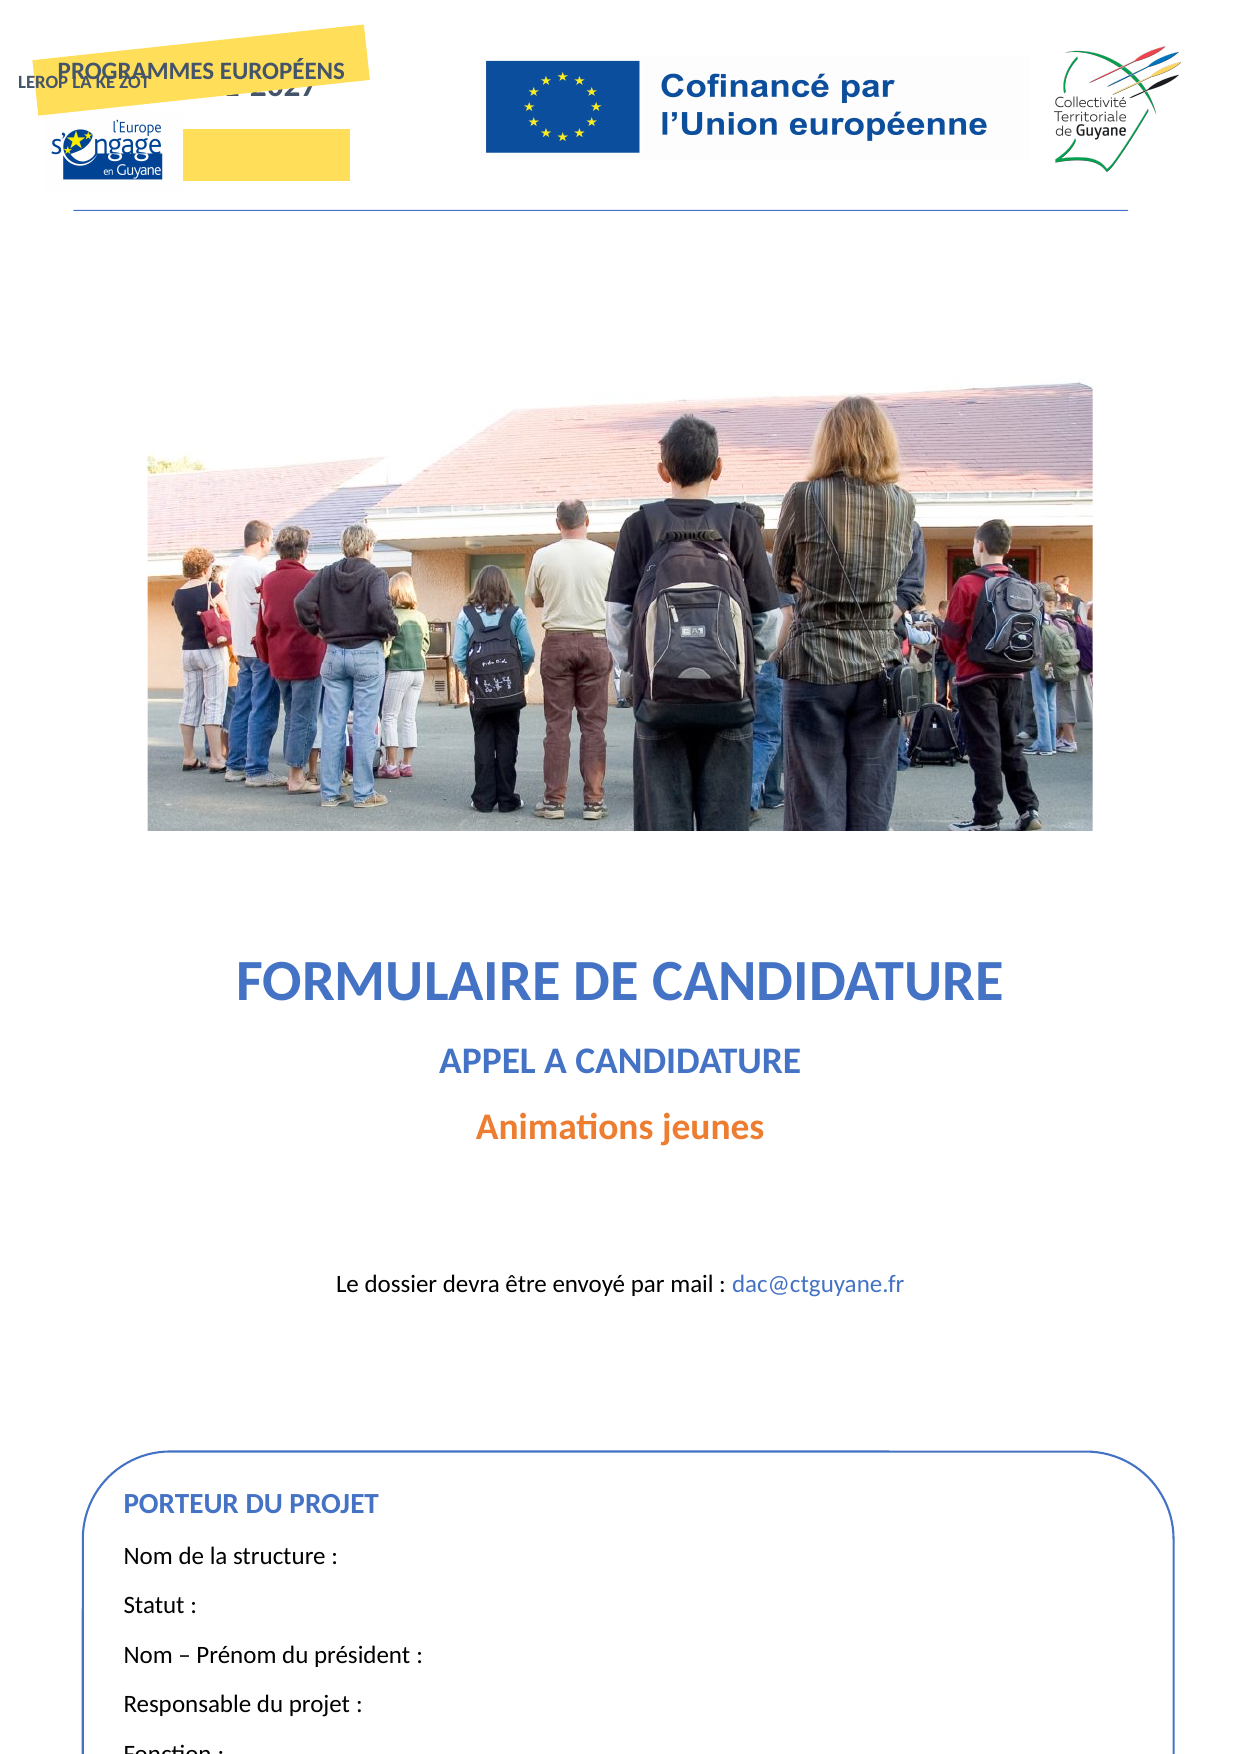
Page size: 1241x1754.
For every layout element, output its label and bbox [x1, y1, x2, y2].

picture [147, 288, 1093, 831]
picture [43, 110, 183, 191]
picture [1053, 33, 1182, 178]
picture [479, 55, 1030, 159]
